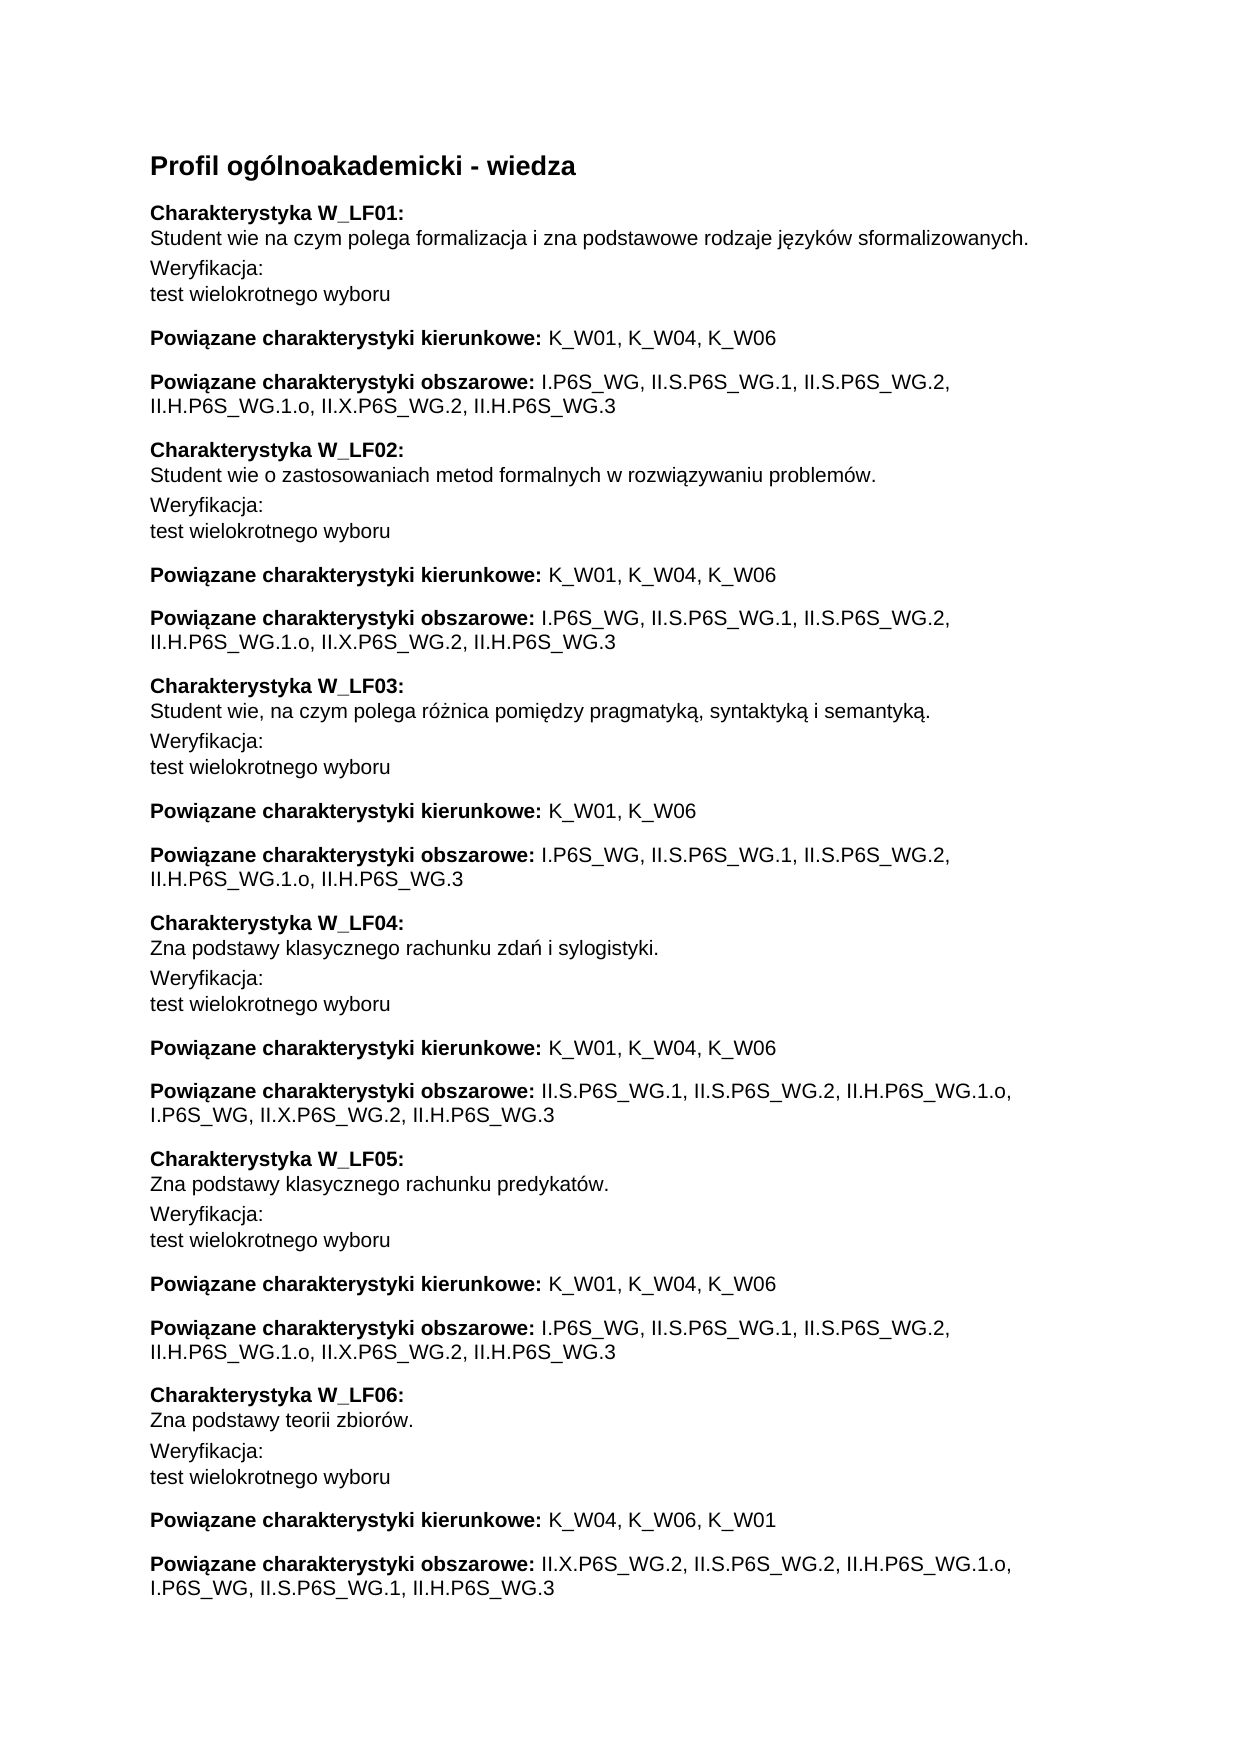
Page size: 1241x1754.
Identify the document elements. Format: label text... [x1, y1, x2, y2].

text Powiązane charakterystyki obszarowe: II.X.P6S_WG.2, II.S.P6S_WG.2, II.H.P6S_WG.1.o, I.P6S_WG, II.S.P6S_WG.1, II.H.P6S_WG.3 [150, 1552, 1090, 1600]
text Weryfikacja: [150, 493, 1090, 517]
text Powiązane charakterystyki kierunkowe: K_W01, K_W04, K_W06 [150, 562, 1090, 586]
text Powiązane charakterystyki kierunkowe: K_W04, K_W06, K_W01 [150, 1508, 1090, 1532]
text Weryfikacja: [150, 966, 1090, 989]
text Charakterystyka W_LF03: [150, 674, 1090, 698]
text Student wie na czym polega formalizacja i zna podstawowe rodzaje języków sformalizowanych. [150, 226, 1090, 250]
text Zna podstawy klasycznego rachunku predykatów. [150, 1172, 1090, 1196]
text Charakterystyka W_LF01: [150, 201, 1090, 225]
text Powiązane charakterystyki kierunkowe: K_W01, K_W04, K_W06 [150, 1035, 1090, 1059]
text Powiązane charakterystyki obszarowe: II.S.P6S_WG.1, II.S.P6S_WG.2, II.H.P6S_WG.1.o, I.P6S_WG, II.X.P6S_WG.2, II.H.P6S_WG.3 [150, 1079, 1090, 1127]
text Charakterystyka W_LF05: [150, 1147, 1090, 1171]
text Powiązane charakterystyki kierunkowe: K_W01, K_W04, K_W06 [150, 1272, 1090, 1296]
subtitle Profil ogólnoakademicki - wiedza [150, 150, 1090, 181]
text Charakterystyka W_LF04: [150, 910, 1090, 934]
text test wielokrotnego wyboru [150, 992, 1090, 1016]
text Powiązane charakterystyki obszarowe: I.P6S_WG, II.S.P6S_WG.1, II.S.P6S_WG.2, II.H.P6S_WG.1.o, II.H.P6S_WG.3 [150, 843, 1090, 891]
text Student wie o zastosowaniach metod formalnych w rozwiązywaniu problemów. [150, 462, 1090, 486]
text test wielokrotnego wyboru [150, 282, 1090, 306]
text Weryfikacja: [150, 256, 1090, 280]
text Powiązane charakterystyki kierunkowe: K_W01, K_W06 [150, 799, 1090, 823]
text Weryfikacja: [150, 729, 1090, 753]
text Powiązane charakterystyki kierunkowe: K_W01, K_W04, K_W06 [150, 326, 1090, 350]
text Zna podstawy teorii zbiorów. [150, 1408, 1090, 1432]
text Charakterystyka W_LF06: [150, 1383, 1090, 1407]
text Powiązane charakterystyki obszarowe: I.P6S_WG, II.S.P6S_WG.1, II.S.P6S_WG.2, II.H.P6S_WG.1.o, II.X.P6S_WG.2, II.H.P6S_WG.3 [150, 606, 1090, 654]
text Weryfikacja: [150, 1202, 1090, 1226]
text Zna podstawy klasycznego rachunku zdań i sylogistyki. [150, 935, 1090, 959]
text Student wie, na czym polega różnica pomiędzy pragmatyką, syntaktyką i semantyką. [150, 699, 1090, 723]
text Powiązane charakterystyki obszarowe: I.P6S_WG, II.S.P6S_WG.1, II.S.P6S_WG.2, II.H.P6S_WG.1.o, II.X.P6S_WG.2, II.H.P6S_WG.3 [150, 1316, 1090, 1363]
text Weryfikacja: [150, 1438, 1090, 1462]
text Charakterystyka W_LF02: [150, 437, 1090, 461]
text Powiązane charakterystyki obszarowe: I.P6S_WG, II.S.P6S_WG.1, II.S.P6S_WG.2, II.H.P6S_WG.1.o, II.X.P6S_WG.2, II.H.P6S_WG.3 [150, 370, 1090, 418]
text test wielokrotnego wyboru [150, 519, 1090, 543]
text test wielokrotnego wyboru [150, 1228, 1090, 1252]
text test wielokrotnego wyboru [150, 755, 1090, 779]
text test wielokrotnego wyboru [150, 1464, 1090, 1488]
